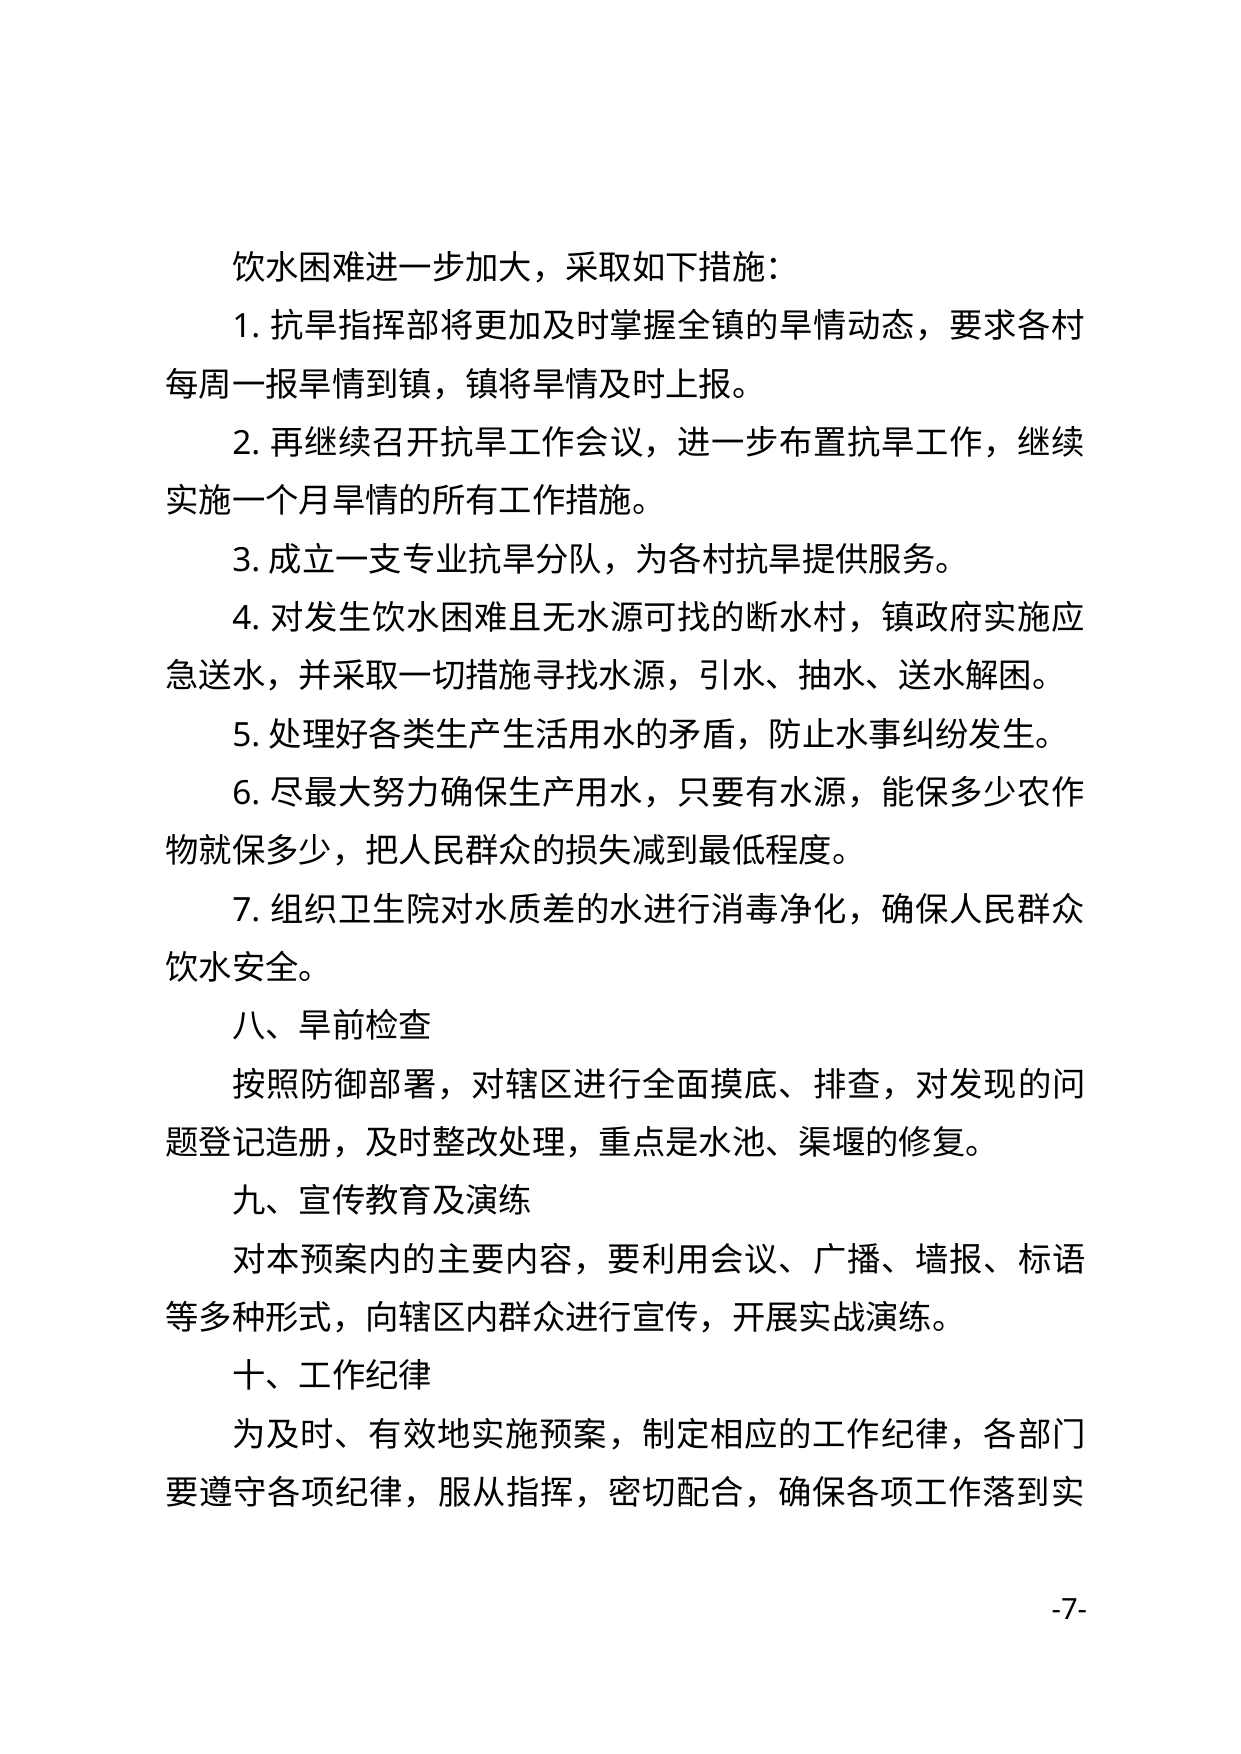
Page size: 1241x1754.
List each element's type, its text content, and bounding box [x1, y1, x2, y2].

text 2. 再继续召开抗旱工作会议，进一步布置抗旱工作，继续实施一个月旱情的所有工作措施。 [165, 408, 1087, 524]
text 4. 对发生饮水困难且无水源可找的断水村，镇政府实施应急送水，并采取一切措施寻找水源，引水、抽水、送水解困。 [165, 583, 1087, 699]
text 7. 组织卫生院对水质差的水进行消毒净化，确保人民群众饮水安全。 [165, 874, 1087, 991]
text 1. 抗旱指挥部将更加及时掌握全镇的旱情动态，要求各村每周一报旱情到镇，镇将旱情及时上报。 [165, 291, 1087, 408]
text 按照防御部署，对辖区进行全面摸底、排查，对发现的问题登记造册，及时整改处理，重点是水池、渠堰的修复。 [165, 1049, 1087, 1166]
text 5. 处理好各类生产生活用水的矛盾，防止水事纠纷发生。 [165, 699, 1087, 758]
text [165, 1399, 1087, 1516]
text 饮水困难进一步加大，采取如下措施： [165, 233, 1087, 291]
text 十、工作纪律 [165, 1341, 1087, 1399]
text 6. 尽最大努力确保生产用水，只要有水源，能保多少农作物就保多少，把人民群众的损失减到最低程度。 [165, 758, 1087, 874]
text 九、宣传教育及演练 [165, 1166, 1087, 1224]
text 八、旱前检查 [165, 991, 1087, 1049]
text 3. 成立一支专业抗旱分队，为各村抗旱提供服务。 [165, 524, 1087, 583]
text 对本预案内的主要内容，要利用会议、广播、墙报、标语等多种形式，向辖区内群众进行宣传，开展实战演练。 [165, 1224, 1087, 1341]
